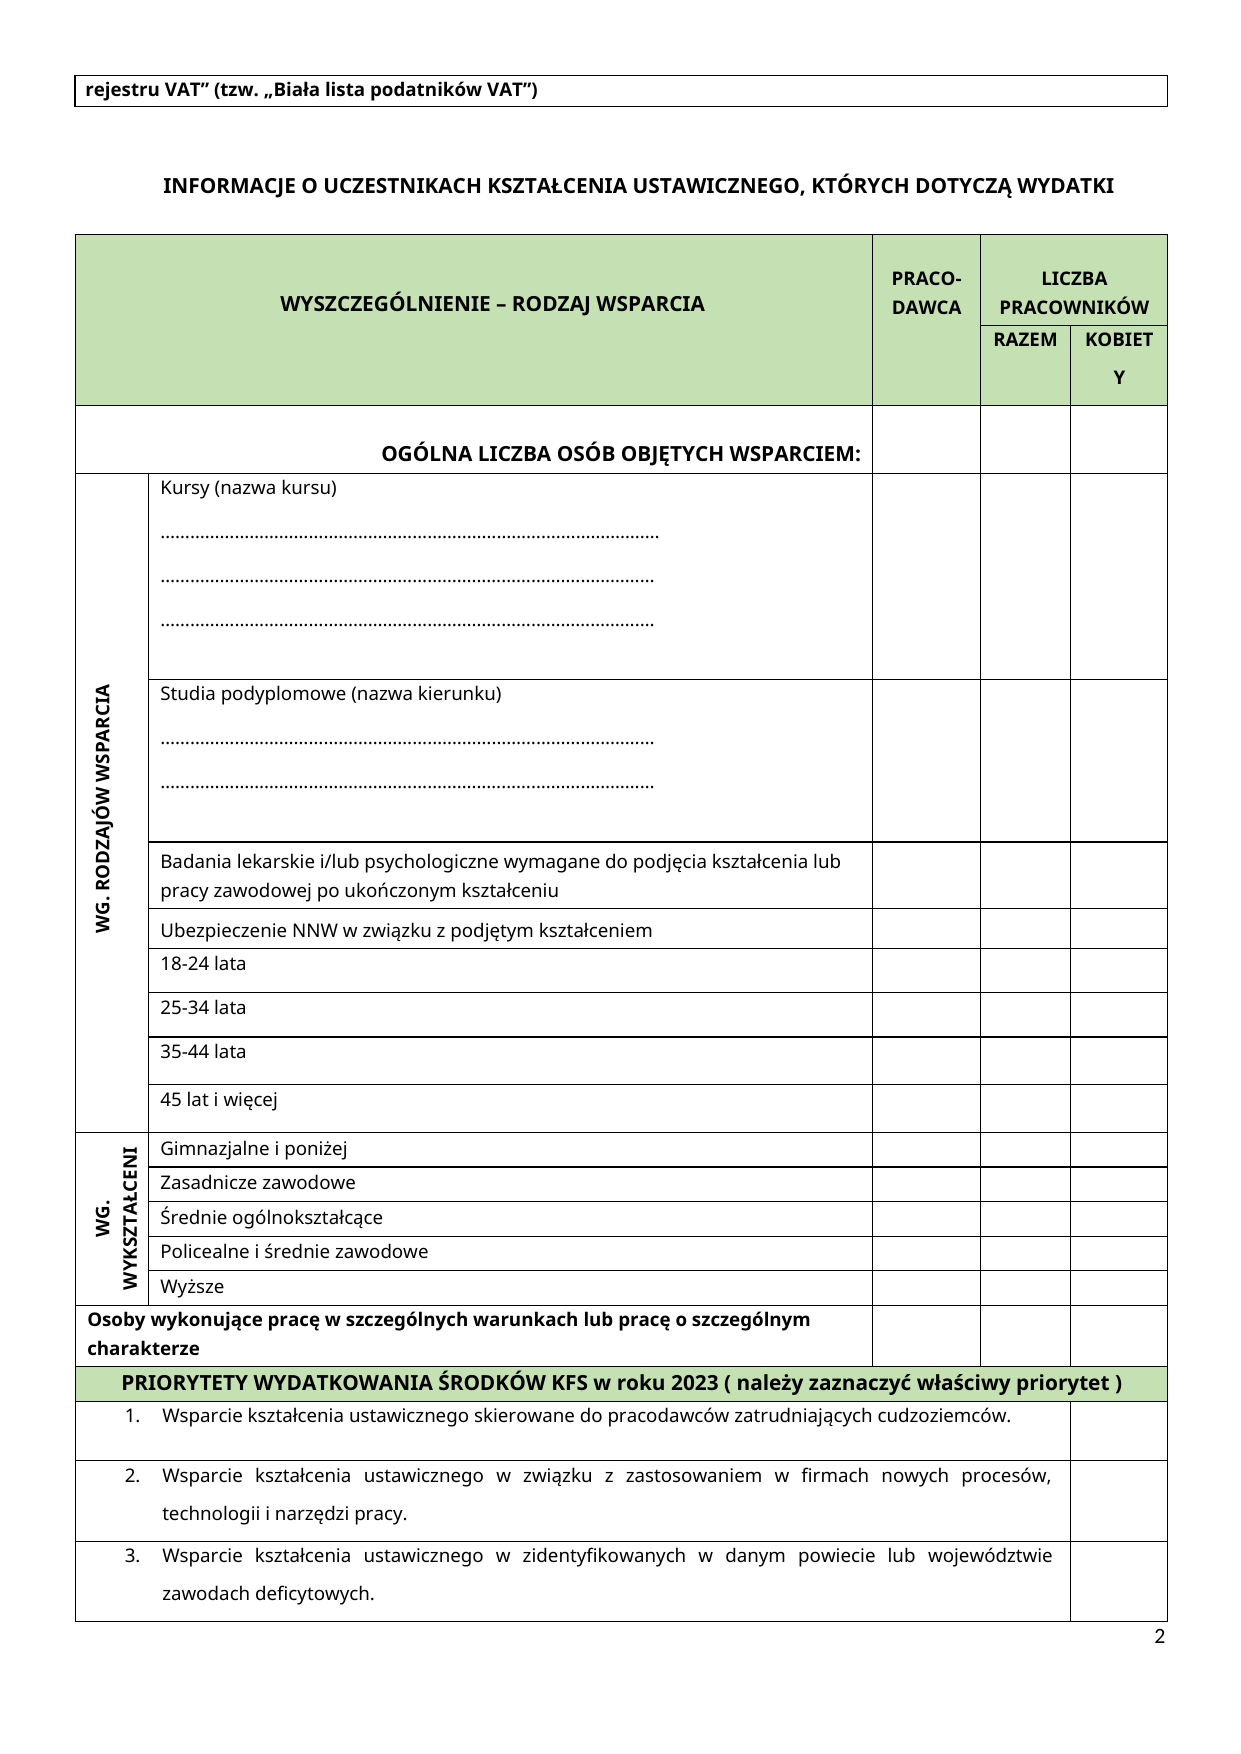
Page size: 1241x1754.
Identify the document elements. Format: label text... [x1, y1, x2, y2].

table_cell Badania lekarskie i/lub psychologiczne wymagane do podjęcia kształcenia lub pracy zawodowej po ukończonym kształceniu [149, 843, 872, 908]
table_cell Kursy (nazwa kursu) ……………………………………………………..……………….……………..… ………………………………………………………………………….…………… …………………………………………………………………………………….… [149, 474, 872, 679]
table_cell [873, 843, 980, 908]
table_cell Wyższe [149, 1271, 872, 1305]
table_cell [76, 76, 1167, 106]
table_cell [981, 949, 1070, 992]
table_cell [981, 1168, 1070, 1201]
table_cell [873, 1133, 980, 1166]
table_cell [873, 1085, 980, 1132]
table_cell Studia podyplomowe (nazwa kierunku) ……………………………………………….……………………………………… ………………………………………………………………………….…………… [149, 680, 872, 841]
table_cell [873, 1237, 980, 1270]
text INFORMACJE O UCZESTNIKACH KSZTAŁCENIA USTAWICZNEGO, KTÓRYCH DOTYCZĄ WYDATKI [118, 171, 1159, 199]
table_cell [1071, 1271, 1167, 1305]
table_cell [1071, 949, 1167, 992]
table_cell [873, 680, 980, 841]
table_cell KOBIETY [1071, 326, 1167, 405]
table_cell Średnie ogólnokształcące [149, 1202, 872, 1236]
table_cell 45 lat i więcej [149, 1085, 872, 1132]
table_cell [1071, 680, 1167, 841]
table_cell Wsparcie kształcenia ustawicznego skierowane do pracodawców zatrudniających cudzoziemców. [76, 1402, 1070, 1460]
table_cell [1071, 1402, 1167, 1460]
table_cell [981, 1271, 1070, 1305]
table_cell [1071, 993, 1167, 1036]
table_cell [873, 993, 980, 1036]
table_cell Policealne i średnie zawodowe [149, 1237, 872, 1270]
table_header PRACO-DAWCA [873, 235, 980, 405]
table_cell [981, 680, 1070, 841]
table_cell [1071, 1133, 1167, 1166]
table_cell [1071, 406, 1167, 473]
table_cell [1071, 474, 1167, 679]
table_cell [873, 1306, 980, 1366]
table_cell [1071, 843, 1167, 908]
table_cell 18-24 lata [149, 949, 872, 992]
table_cell PRIORYTETY WYDATKOWANIA ŚRODKÓW KFS w roku 2023 ( należy zaznaczyć właściwy priorytet ) [76, 1367, 1167, 1401]
table_cell [1071, 1237, 1167, 1270]
table_cell WG. RODZAJÓW WSPARCIA [76, 474, 148, 1132]
table_cell [873, 949, 980, 992]
table_cell WG. WYKSZTAŁCENIA [76, 1133, 148, 1305]
table_cell [1071, 1202, 1167, 1236]
table_cell [873, 1202, 980, 1236]
table_cell [873, 474, 980, 679]
table_cell [981, 993, 1070, 1036]
table_cell 25-34 lata [149, 993, 872, 1036]
table_cell [1071, 1085, 1167, 1132]
table_cell [981, 909, 1070, 948]
table_cell RAZEM [981, 326, 1070, 405]
table_cell [1071, 1542, 1167, 1621]
table_cell [873, 1038, 980, 1084]
table_cell Wsparcie kształcenia ustawicznego w zidentyfikowanych w danym powiecie lub województwie zawodach deficytowych. [76, 1542, 1070, 1621]
table_cell [981, 474, 1070, 679]
table_cell Ubezpieczenie NNW w związku z podjętym kształceniem [149, 909, 872, 948]
table_header LICZBA PRACOWNIKÓW [981, 235, 1167, 325]
table_cell 35-44 lata [149, 1038, 872, 1084]
table_cell [873, 406, 980, 473]
table_cell Wsparcie kształcenia ustawicznego w związku z zastosowaniem w firmach nowych procesów, technologii i narzędzi pracy. [76, 1461, 1070, 1541]
table_cell [1071, 1038, 1167, 1084]
table_header WYSZCZEGÓLNIENIE – RODZAJ WSPARCIA [76, 235, 872, 405]
table_cell [981, 1133, 1070, 1166]
table_cell [1071, 1461, 1167, 1541]
table_cell [981, 1202, 1070, 1236]
table_cell [873, 1168, 980, 1201]
table_cell [981, 406, 1070, 473]
table_cell [873, 909, 980, 948]
table_cell [981, 843, 1070, 908]
table_cell Osoby wykonujące pracę w szczególnych warunkach lub pracę o szczególnym charakterze [76, 1306, 872, 1366]
table_cell [981, 1237, 1070, 1270]
table_cell [873, 1271, 980, 1305]
table_cell Gimnazjalne i poniżej [149, 1133, 872, 1166]
table_cell [1071, 909, 1167, 948]
table_cell OGÓLNA LICZBA OSÓB OBJĘTYCH WSPARCIEM: [76, 406, 872, 473]
table_cell [981, 1038, 1070, 1084]
table_cell [1071, 1168, 1167, 1201]
table_cell Zasadnicze zawodowe [149, 1168, 872, 1201]
table_cell [981, 1306, 1070, 1366]
table_cell [1071, 1306, 1167, 1366]
table_cell [981, 1085, 1070, 1132]
